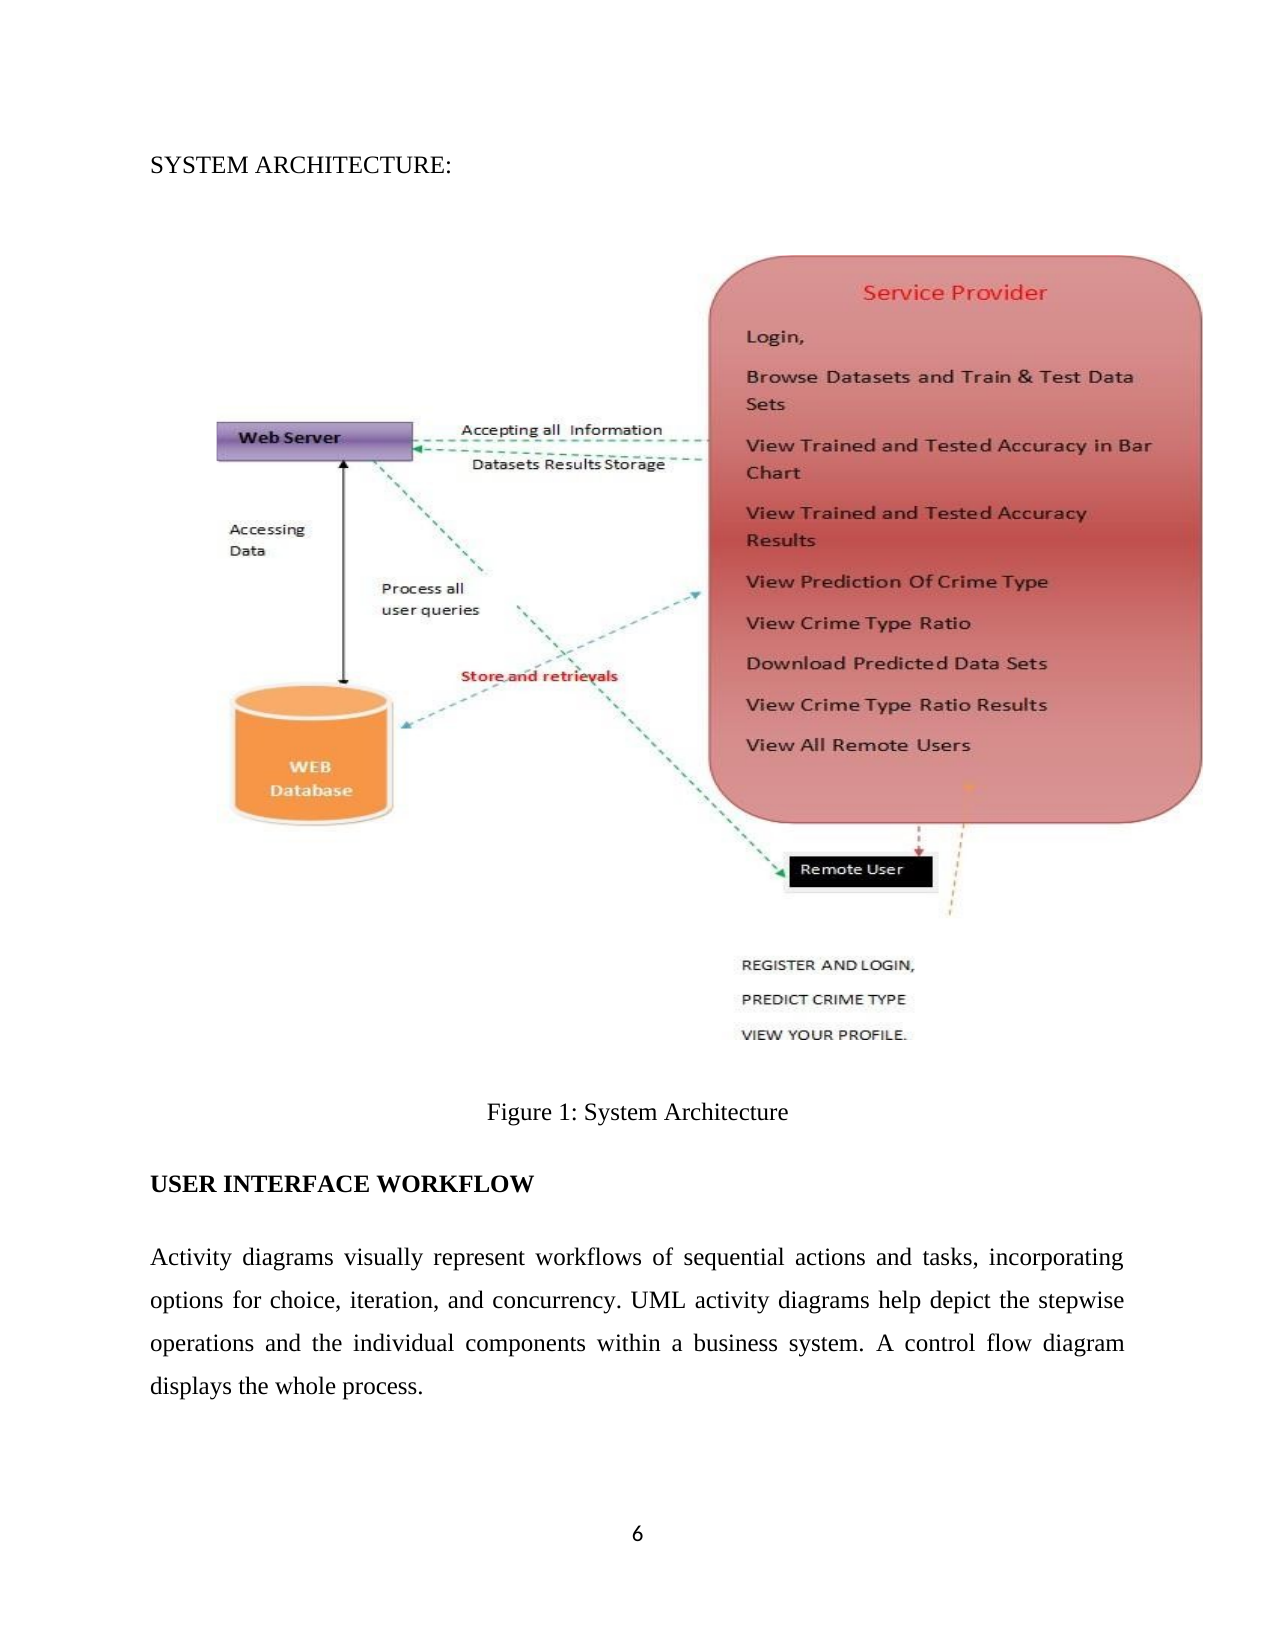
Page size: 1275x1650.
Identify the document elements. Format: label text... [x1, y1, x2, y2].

text Activity diagrams visually represent workflows of sequential actions and tasks, incorporating options for choice, iteration, and concurrency. UML activity diagrams help depict the stepwise operations and the individual components within a business system. A control flow diagram displays the whole process. [150, 1242, 1125, 1400]
text SYSTEM ARCHITECTURE: [150, 150, 1125, 179]
text USER INTERFACE WORKFLOW [150, 1169, 1125, 1198]
picture [216, 255, 1204, 1040]
